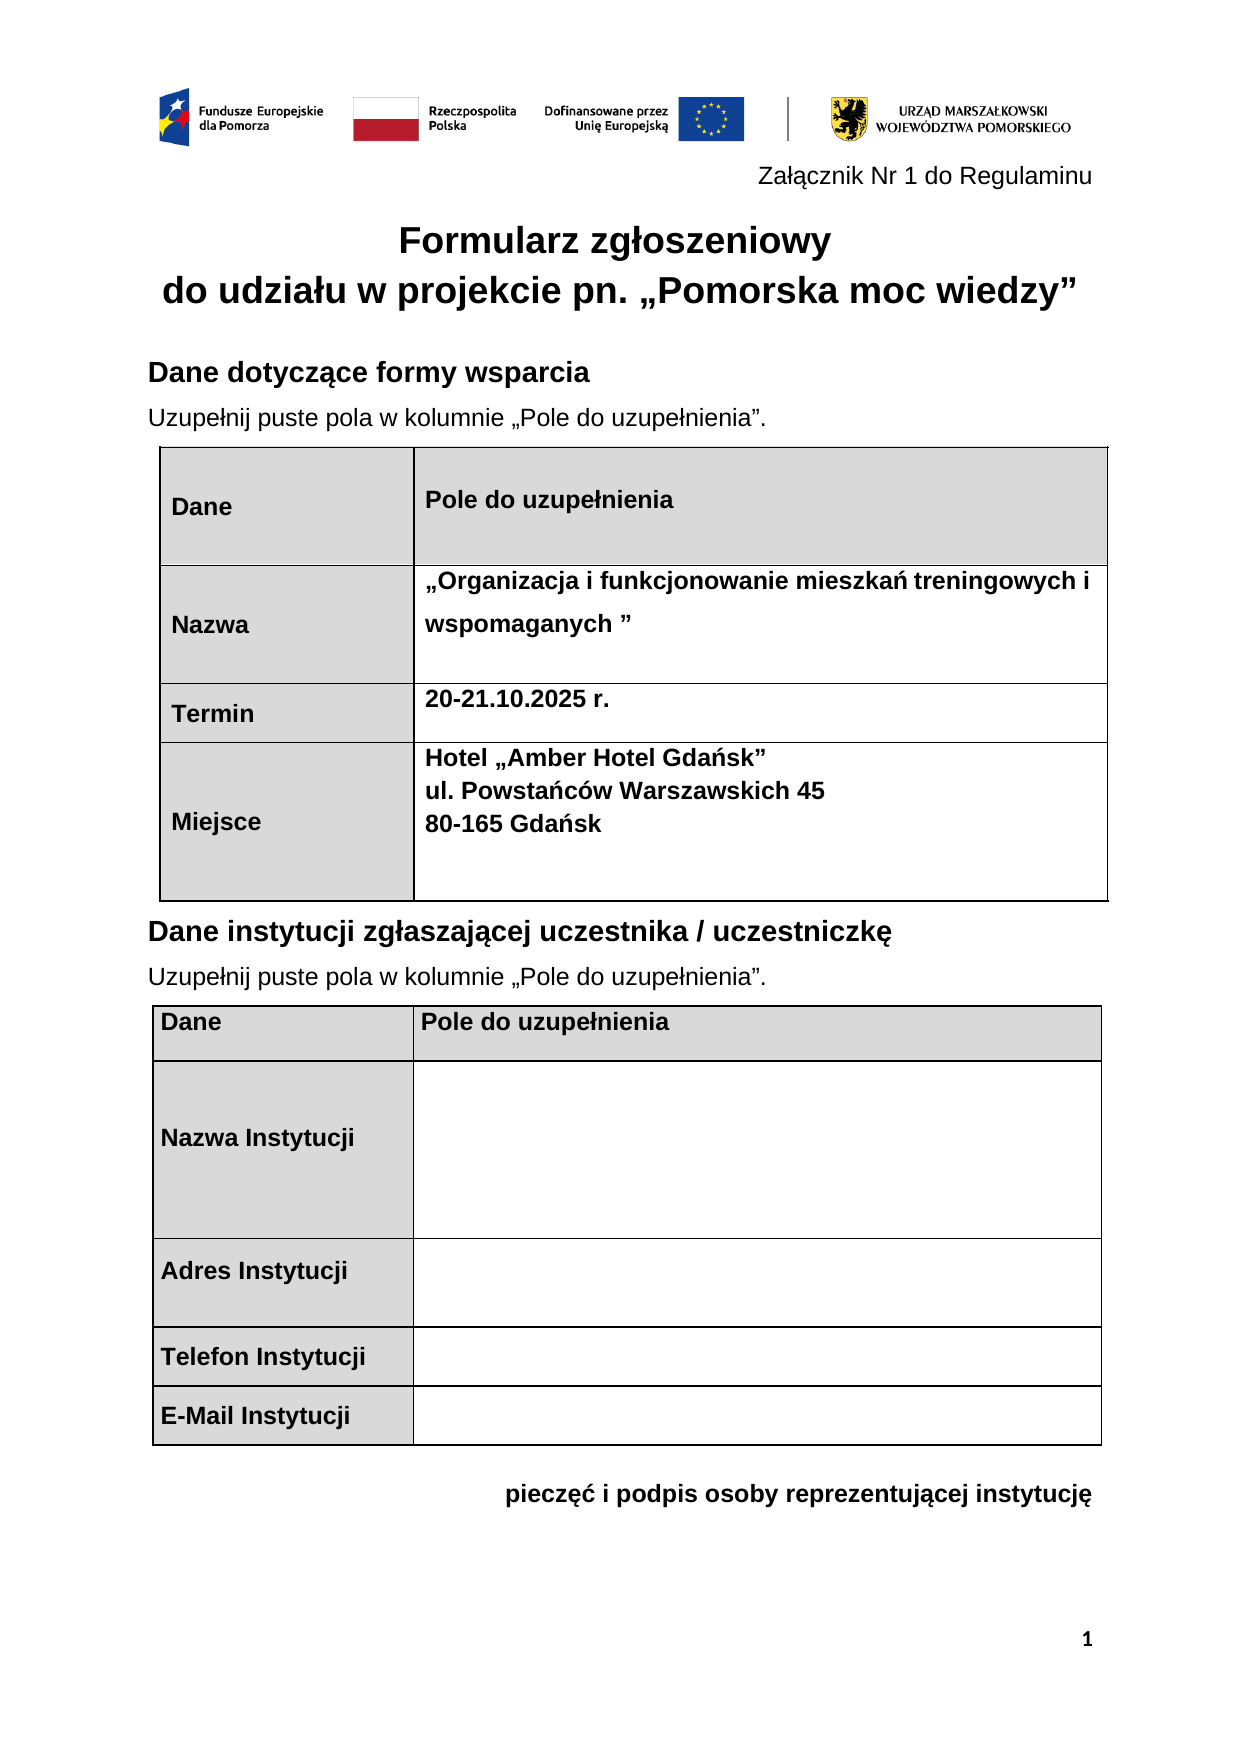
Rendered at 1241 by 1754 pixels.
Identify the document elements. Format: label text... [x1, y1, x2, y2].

text Formularz zgłoszeniowy do udziału w projekcie pn. „Pomorska moc wiedzy” [148, 219, 1093, 311]
table_cell [414, 1239, 1101, 1326]
table_cell E-Mail Instytucji [154, 1387, 413, 1444]
table_cell „Organizacja i funkcjonowanie mieszkań treningowych i wspomaganych ” [415, 566, 1107, 683]
table_cell [414, 1328, 1101, 1385]
table_cell Miejsce [161, 743, 413, 900]
table_cell [414, 1062, 1101, 1238]
table_header Pole do uzupełnienia [414, 1007, 1101, 1060]
table_cell Adres Instytucji [154, 1239, 413, 1326]
table_header Dane [154, 1007, 413, 1060]
text Dane instytucji zgłaszającej uczestnika / uczestniczkę Uzupełnij puste pola w kolumnie „Pole do uzupełnienia”. [148, 914, 1093, 991]
text pieczęć i podpis osoby reprezentującej instytucję [148, 1446, 1093, 1508]
table_cell Telefon Instytucji [154, 1328, 413, 1385]
table_cell Termin [161, 684, 413, 742]
table_cell Nazwa [161, 566, 413, 683]
table_cell 20-21.10.2025 r. [415, 684, 1107, 742]
text Załącznik Nr 1 do Regulaminu [148, 161, 1093, 189]
table_cell Nazwa Instytucji [154, 1062, 413, 1238]
picture [147, 73, 1093, 161]
table_cell Hotel „Amber Hotel Gdańsk” ul. Powstańców Warszawskich 45 80-165 Gdańsk [415, 743, 1107, 900]
table_header Pole do uzupełnienia [415, 448, 1107, 564]
table_header Dane [161, 448, 413, 564]
text Dane dotyczące formy wsparcia Uzupełnij puste pola w kolumnie „Pole do uzupełnienia”. [148, 355, 1093, 432]
table_cell [414, 1387, 1101, 1444]
